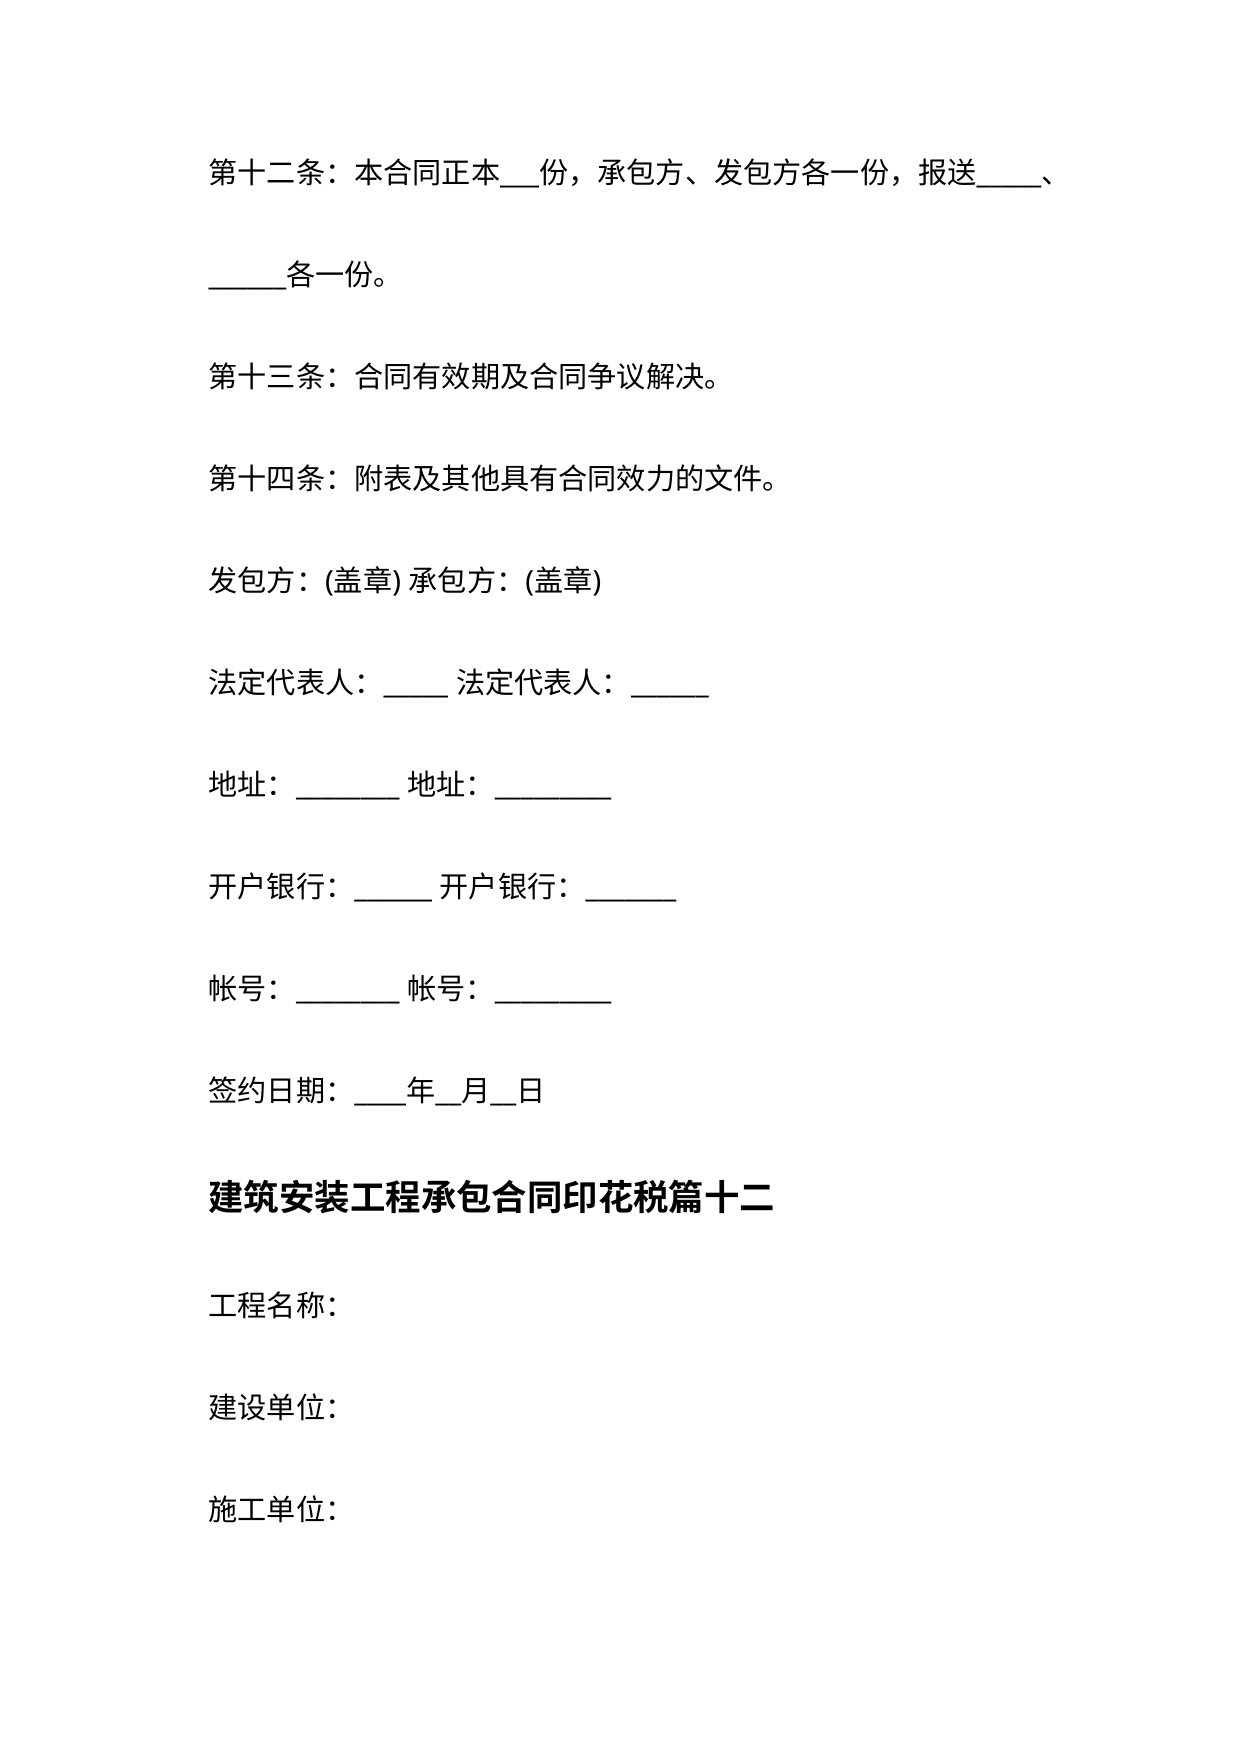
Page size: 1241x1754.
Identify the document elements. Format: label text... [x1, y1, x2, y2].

text 施工单位： [150, 1486, 1090, 1529]
text 开户银行：______ 开户银行：_______ [150, 863, 1090, 906]
text ______各一份。 [150, 252, 1090, 294]
text 建设单位： [150, 1384, 1090, 1427]
text 发包方：(盖章) 承包方：(盖章) [150, 557, 1090, 600]
text 签约日期：____年__月__日 [150, 1067, 1090, 1110]
text 第十二条：本合同正本___份，承包方、发包方各一份，报送_____、 [150, 150, 1090, 192]
text 法定代表人：_____ 法定代表人：______ [150, 659, 1090, 702]
text 地址：________ 地址：_________ [150, 761, 1090, 804]
text 帐号：________ 帐号：_________ [150, 965, 1090, 1008]
text 建筑安装工程承包合同印花税篇十二 [150, 1169, 1090, 1221]
text 第十三条：合同有效期及合同争议解决。 [150, 354, 1090, 396]
text 工程名称： [150, 1283, 1090, 1325]
text 第十四条：附表及其他具有合同效力的文件。 [150, 456, 1090, 498]
